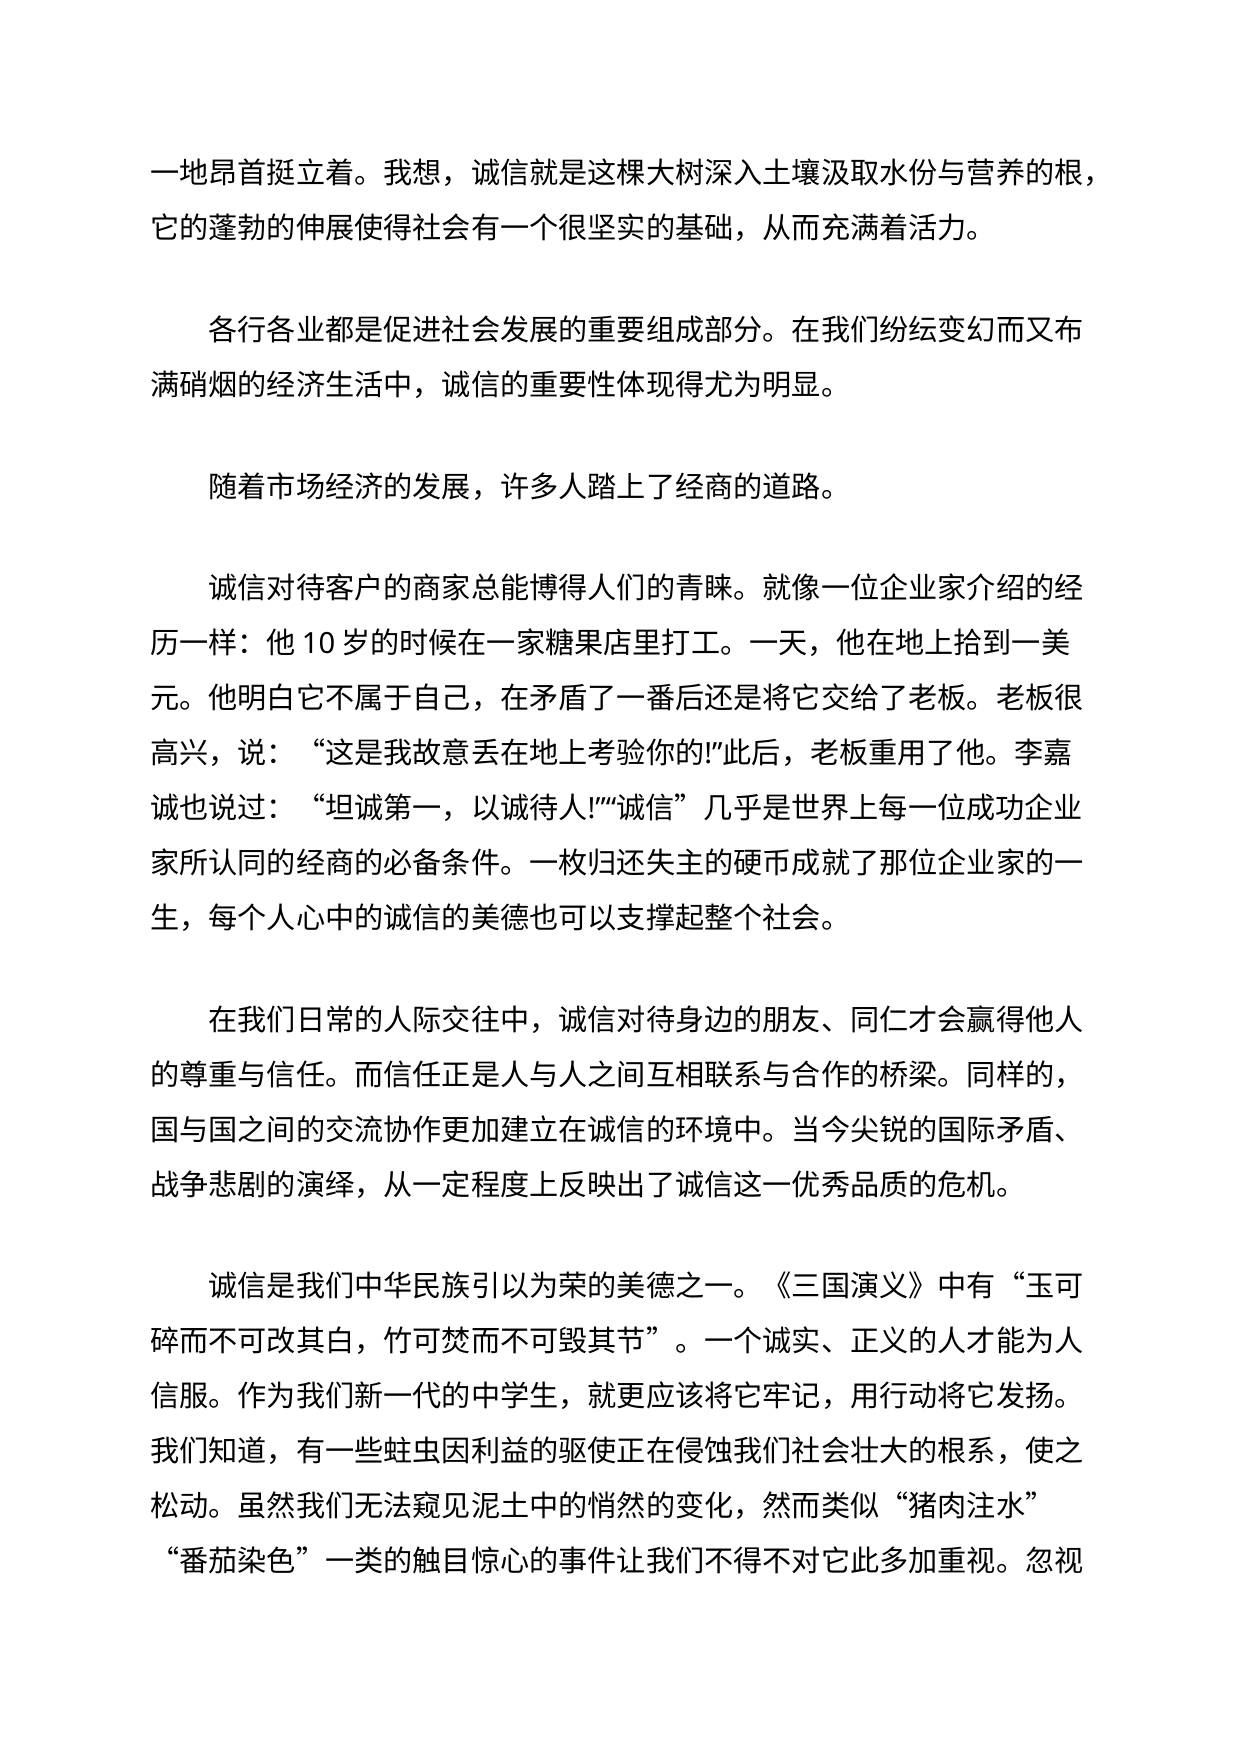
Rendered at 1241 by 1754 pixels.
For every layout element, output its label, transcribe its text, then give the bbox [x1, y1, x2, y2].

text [150, 150, 1090, 247]
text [150, 1263, 1090, 1580]
text 在我们日常的人际交往中，诚信对待身边的朋友、同仁才会赢得他人的尊重与信任。而信任正是人与人之间互相联系与合作的桥梁。同样的，国与国之间的交流协作更加建立在诚信的环境中。当今尖锐的国际矛盾、战争悲剧的演绎，从一定程度上反映出了诚信这一优秀品质的危机。 [150, 997, 1090, 1203]
text 随着市场经济的发展，许多人踏上了经商的道路。 [150, 463, 1090, 506]
text 诚信对待客户的商家总能博得人们的青睐。就像一位企业家介绍的经历一样：他10岁的时候在一家糖果店里打工。一天，他在地上拾到一美元。他明白它不属于自己，在矛盾了一番后还是将它交给了老板。老板很高兴，说：“这是我故意丢在地上考验你的!”此后，老板重用了他。李嘉诚也说过：“坦诚第一，以诚待人!”“诚信”几乎是世界上每一位成功企业家所认同的经商的必备条件。一枚归还失主的硬币成就了那位企业家的一生，每个人心中的诚信的美德也可以支撑起整个社会。 [150, 565, 1090, 937]
text 各行各业都是促进社会发展的重要组成部分。在我们纷纭变幻而又布满硝烟的经济生活中，诚信的重要性体现得尤为明显。 [150, 307, 1090, 404]
